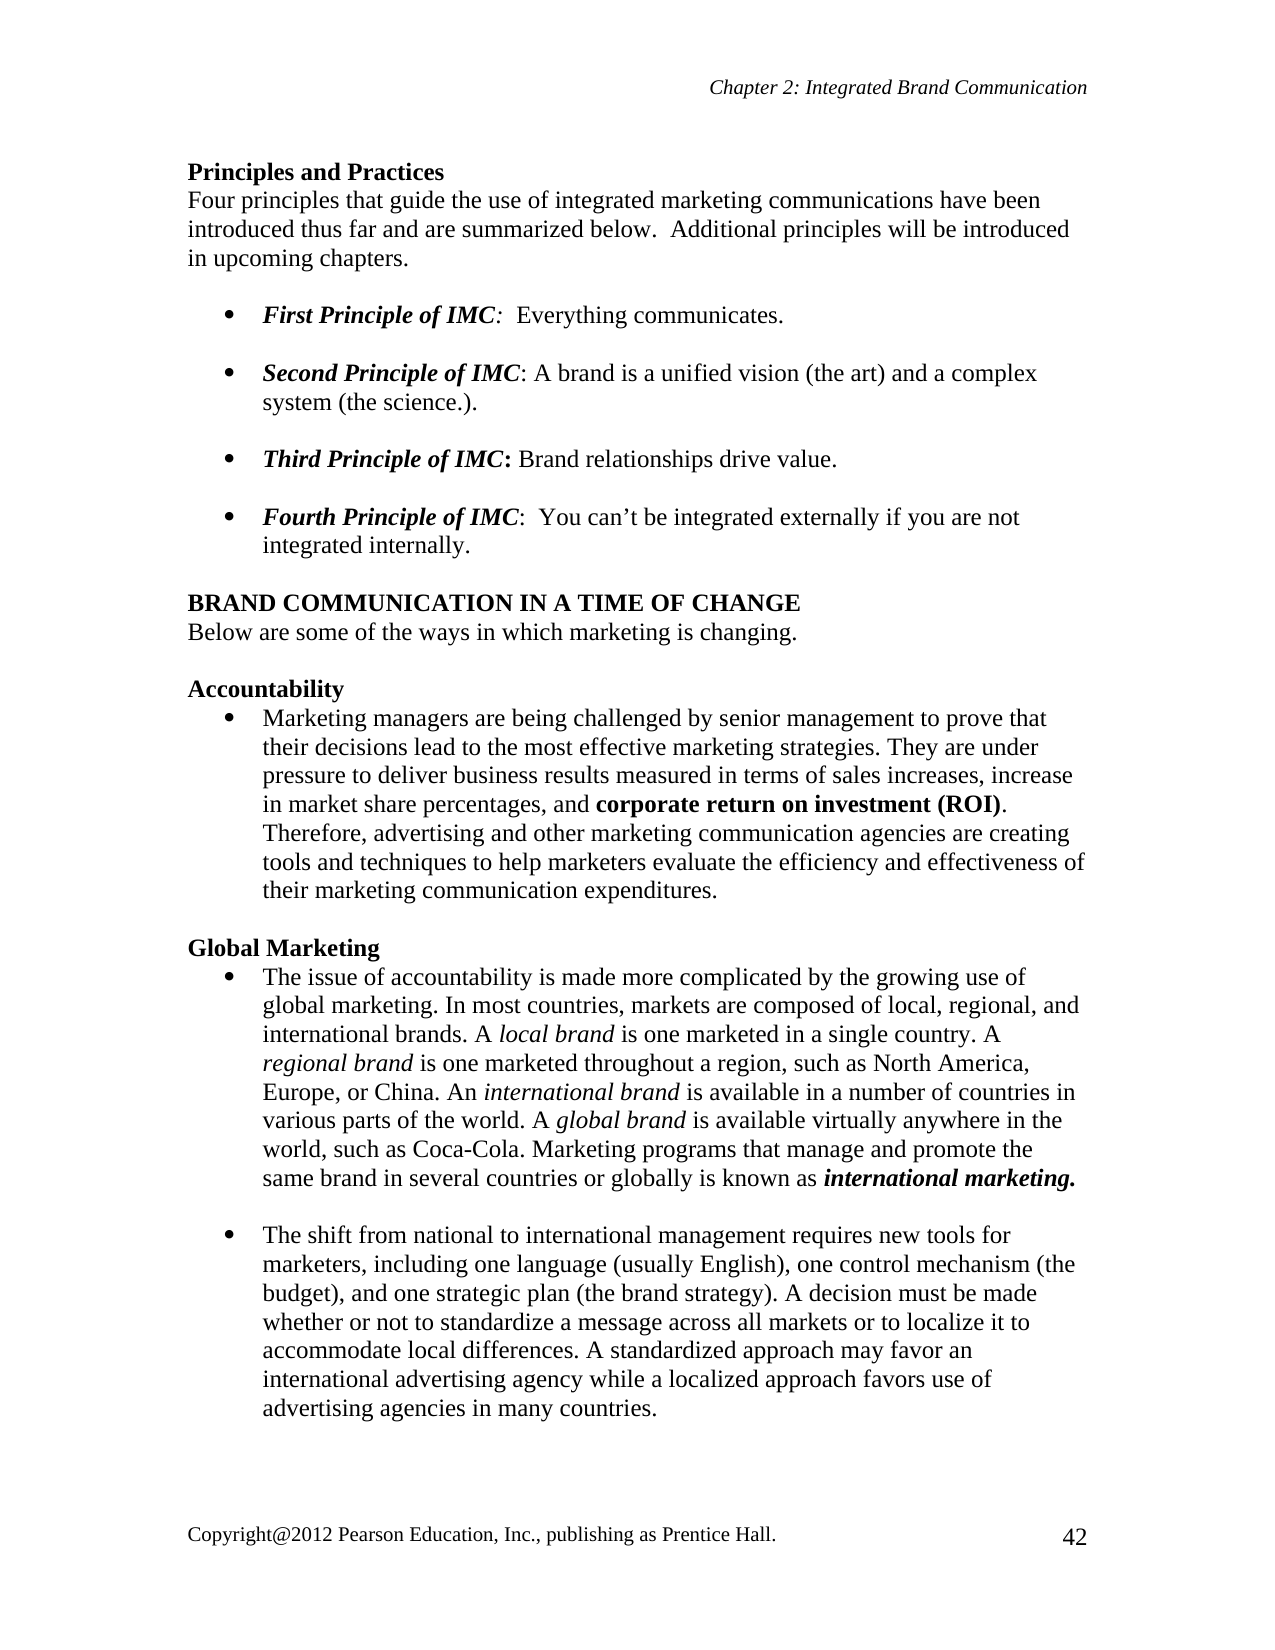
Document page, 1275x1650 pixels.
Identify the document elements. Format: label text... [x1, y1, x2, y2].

text Principles and Practices [187, 157, 1087, 185]
list First Principle of IMC: Everything communicates. [225, 300, 1087, 329]
text Accountability [187, 674, 1087, 703]
list Marketing managers are being challenged by senior management to prove that their decisions lead to the most effective marketing strategies. They are under pressure to deliver business results measured in terms of sales increases, increase in market share percentages, and corporate return on investment (ROI). Therefore, advertising and other marketing communication agencies are creating tools and techniques to help marketers evaluate the efficiency and effectiveness of their marketing communication expenditures. [225, 703, 1087, 904]
list Second Principle of IMC: A brand is a unified vision (the art) and a complex system (the science.). [225, 358, 1087, 415]
list Fourth Principle of IMC: You can’t be integrated externally if you are not integrated internally. [225, 502, 1087, 559]
text BRAND COMMUNICATION IN A TIME OF CHANGE [187, 588, 1087, 617]
list The shift from national to international management requires new tools for marketers, including one language (usually English), one control mechanism (the budget), and one strategic plan (the brand strategy). A decision must be made whether or not to standardize a message across all markets or to localize it to accommodate local differences. A standardized approach may favor an international advertising agency while a localized approach favors use of advertising agencies in many countries. [225, 1220, 1087, 1422]
text Four principles that guide the use of integrated marketing communications have been introduced thus far and are summarized below. Additional principles will be introduced in upcoming chapters. [187, 185, 1087, 272]
list The issue of accountability is made more complicated by the growing use of global marketing. In most countries, markets are composed of local, regional, and international brands. A local brand is one marketed in a single country. A regional brand is one marketed throughout a region, such as North America, Europe, or China. An international brand is available in a number of countries in various parts of the world. A global brand is available virtually anywhere in the world, such as Coca-Cola. Marketing programs that manage and promote the same brand in several countries or globally is known as international marketing. [225, 962, 1087, 1192]
text Below are some of the ways in which marketing is changing. [187, 617, 1087, 645]
text Global Marketing [187, 933, 1087, 962]
list Third Principle of IMC: Brand relationships drive value. [225, 444, 1087, 473]
